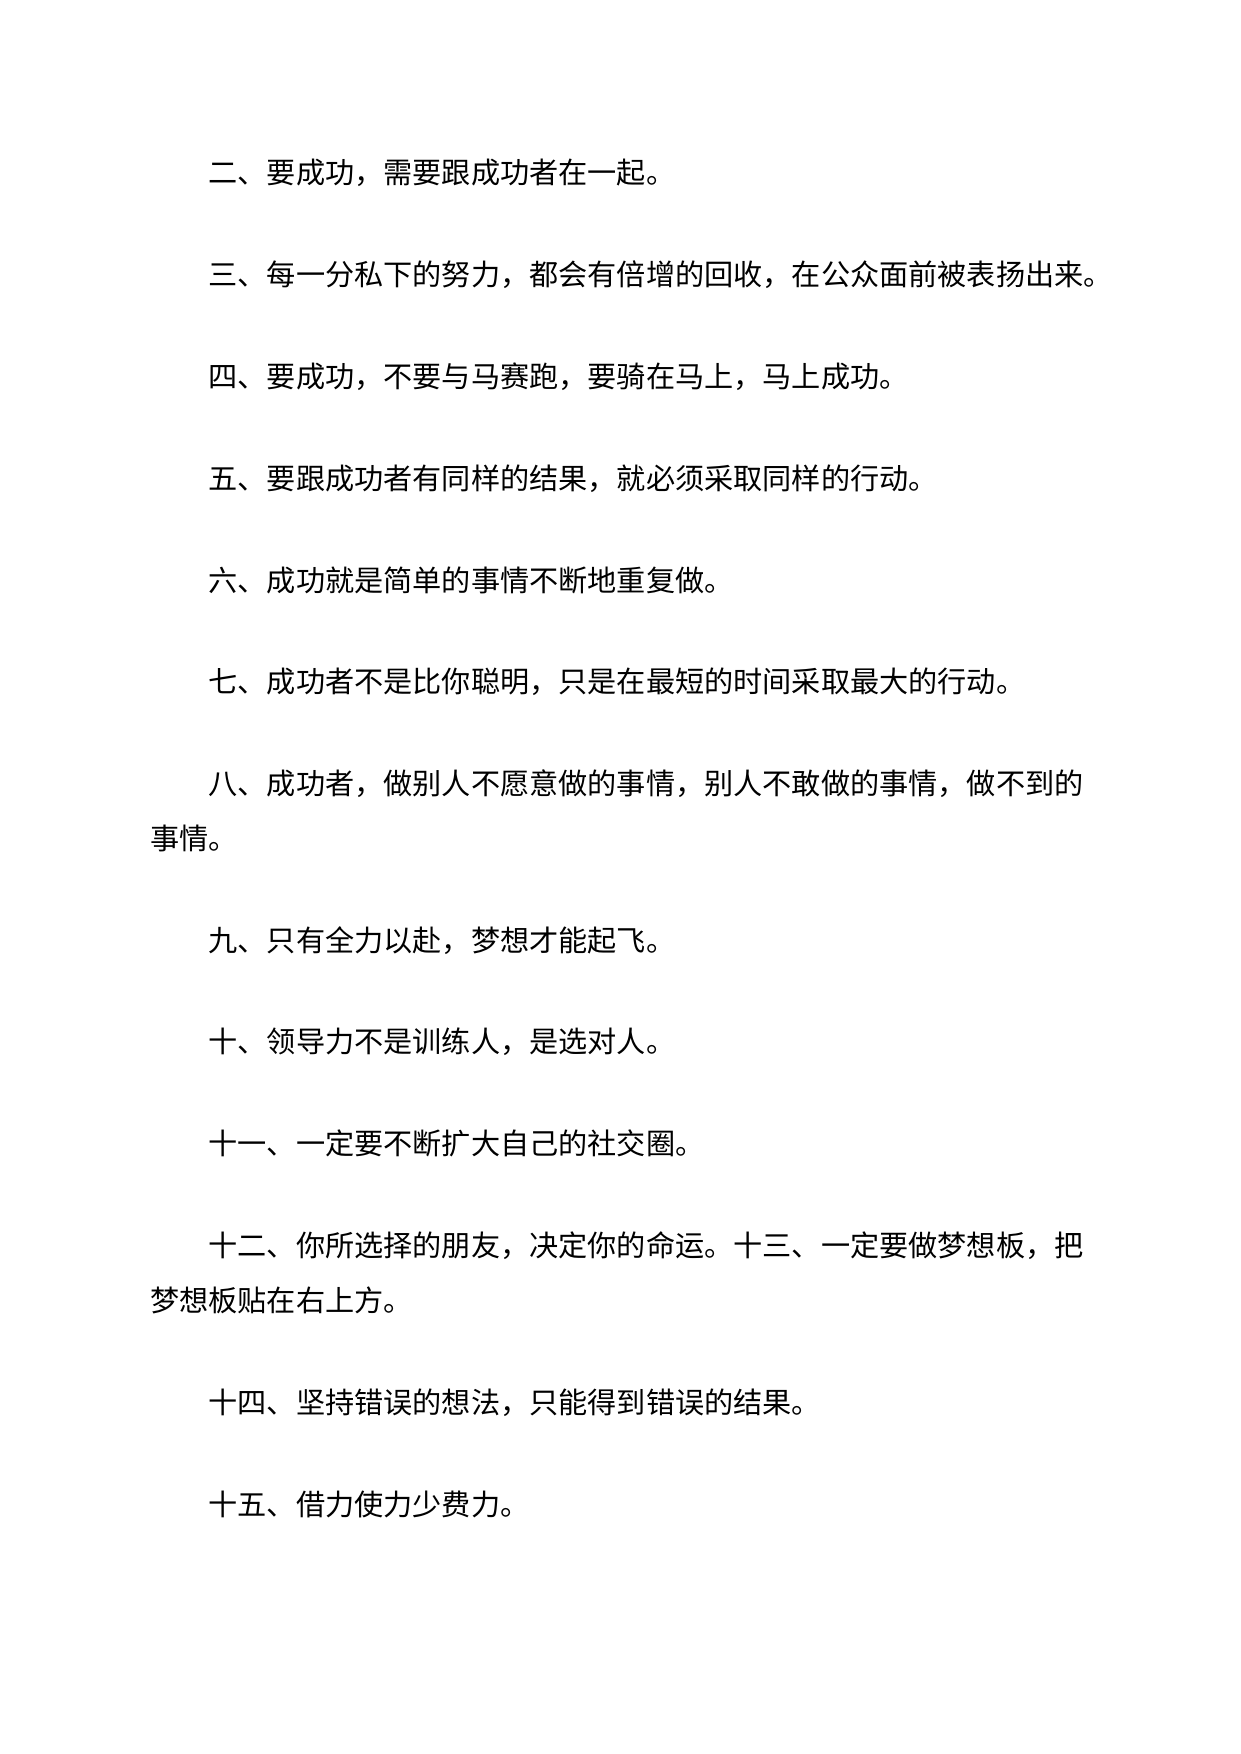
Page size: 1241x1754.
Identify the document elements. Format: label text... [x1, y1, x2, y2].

text 九、只有全力以赴，梦想才能起飞。 [150, 917, 1090, 959]
text 四、要成功，不要与马赛跑，要骑在马上，马上成功。 [150, 353, 1090, 396]
text 八、成功者，做别人不愿意做的事情，别人不敢做的事情，做不到的事情。 [150, 761, 1090, 858]
text 七、成功者不是比你聪明，只是在最短的时间采取最大的行动。 [150, 659, 1090, 701]
text 二、要成功，需要跟成功者在一起。 [150, 150, 1090, 192]
text 十、领导力不是训练人，是选对人。 [150, 1019, 1090, 1061]
text 十一、一定要不断扩大自己的社交圈。 [150, 1121, 1090, 1163]
text 六、成功就是简单的事情不断地重复做。 [150, 557, 1090, 599]
text 十四、坚持错误的想法，只能得到错误的结果。 [150, 1379, 1090, 1422]
text 十五、借力使力少费力。 [150, 1481, 1090, 1523]
text 三、每一分私下的努力，都会有倍增的回收，在公众面前被表扬出来。 [150, 252, 1090, 294]
text 十二、你所选择的朋友，决定你的命运。十三、一定要做梦想板，把梦想板贴在右上方。 [150, 1223, 1090, 1320]
text 五、要跟成功者有同样的结果，就必须采取同样的行动。 [150, 455, 1090, 498]
